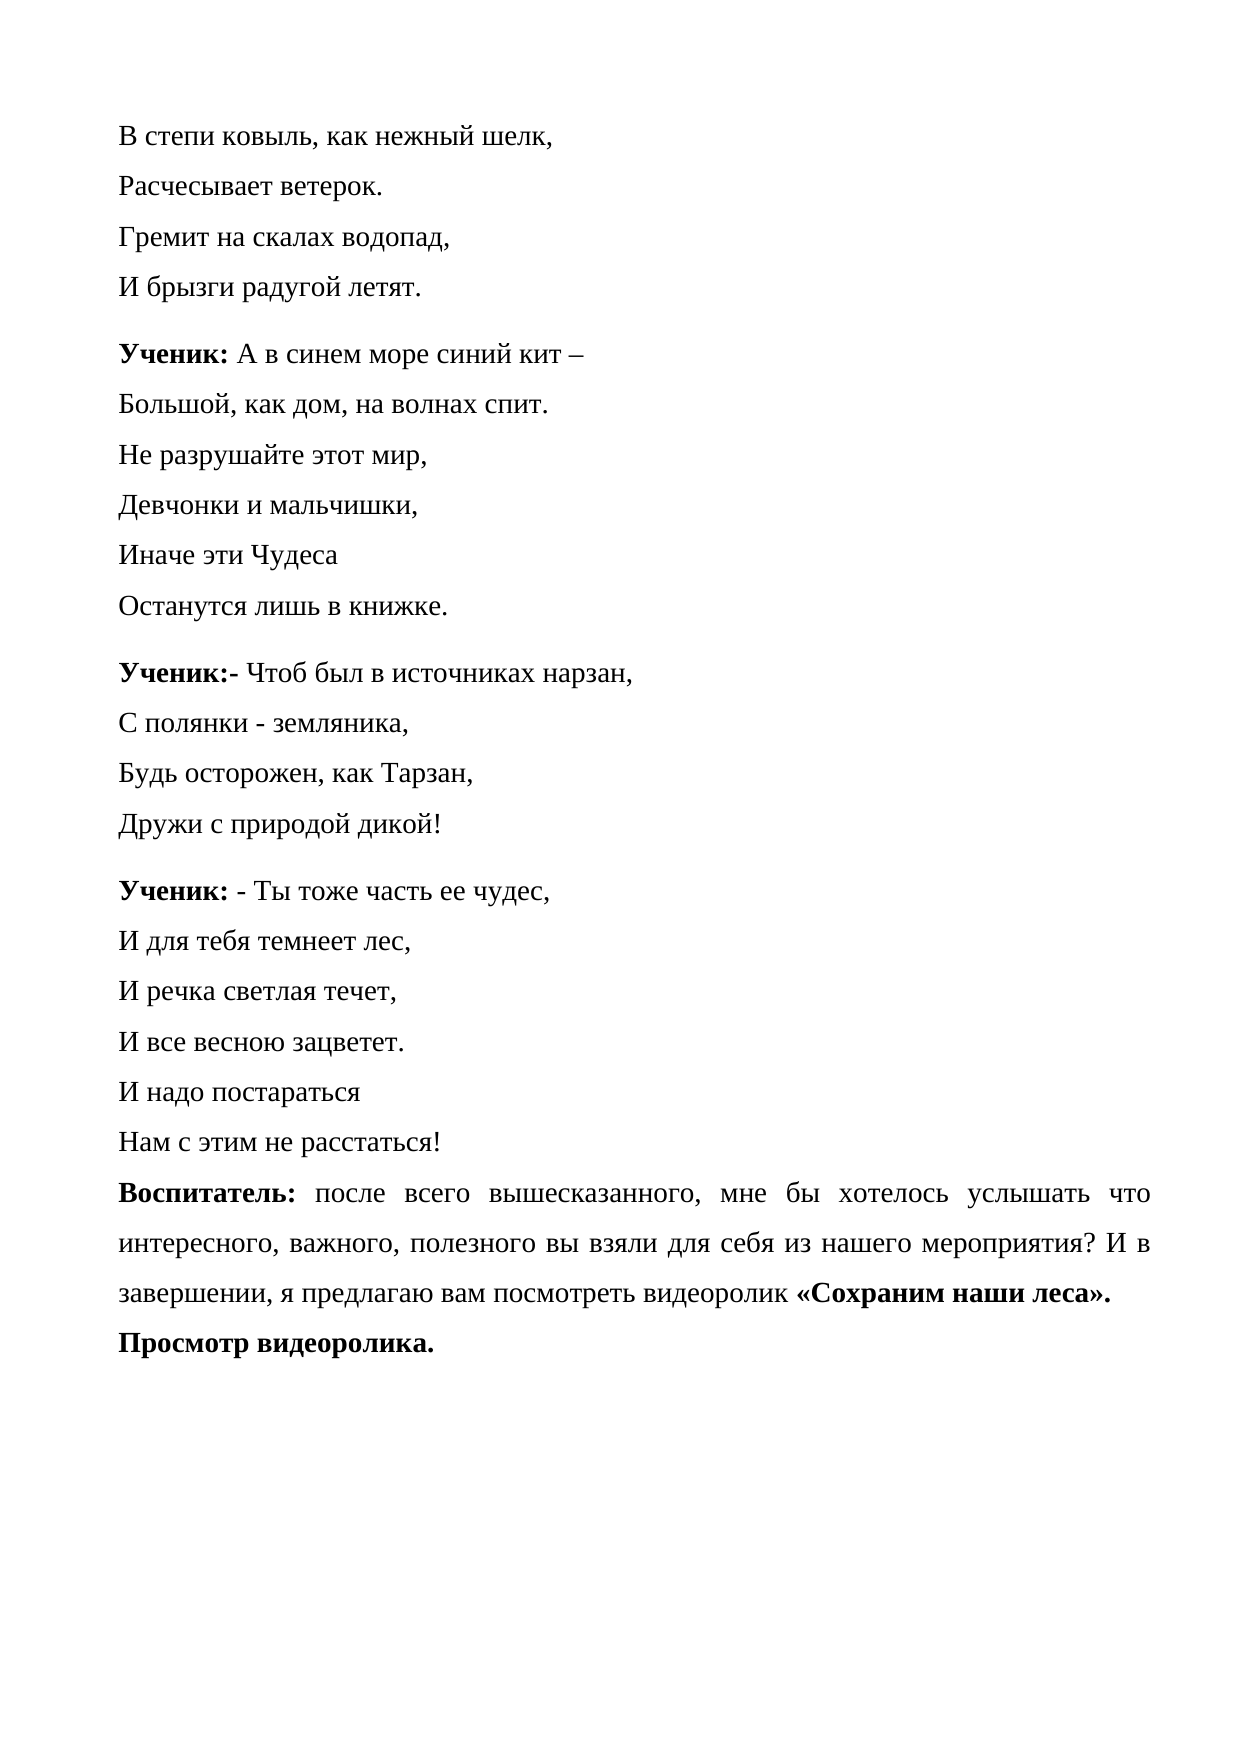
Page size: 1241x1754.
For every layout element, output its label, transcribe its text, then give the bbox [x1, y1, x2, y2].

text Ученик: - Ты тоже часть ее чудес, [118, 873, 1152, 906]
text Останутся лишь в книжке. [118, 588, 1152, 621]
text Дружи с природой дикой! [118, 806, 1152, 839]
text Нам с этим не расстаться! [118, 1124, 1152, 1158]
text Девчонки и мальчишки, [118, 487, 1152, 521]
text Не разрушайте этот мир, [118, 437, 1152, 470]
text Ученик: А в синем море синий кит – [118, 336, 1152, 370]
text Будь осторожен, как Тарзан, [118, 755, 1152, 789]
text И брызги радугой летят. [118, 269, 1152, 303]
text И надо постараться [118, 1074, 1152, 1108]
text Воспитатель: после всего вышесказанного, мне бы хотелось услышать что интересного, важного, полезного вы взяли для себя из нашего мероприятия? И в завершении, я предлагаю вам посмотреть видеоролик «Сохраним наши леса». [118, 1175, 1152, 1309]
text Большой, как дом, на волнах спит. [118, 386, 1152, 420]
text Иначе эти Чудеса [118, 537, 1152, 571]
text И речка светлая течет, [118, 973, 1152, 1007]
text И все весною зацветет. [118, 1024, 1152, 1057]
text Расчесывает ветерок. [118, 168, 1152, 202]
text С полянки - земляника, [118, 705, 1152, 739]
text В степи ковыль, как нежный шелк, [118, 118, 1152, 152]
text Гремит на скалах водопад, [118, 219, 1152, 252]
text Просмотр видеоролика. [118, 1326, 1152, 1359]
text И для тебя темнеет лес, [118, 923, 1152, 957]
text Ученик:- Чтоб был в источниках нарзан, [118, 655, 1152, 688]
